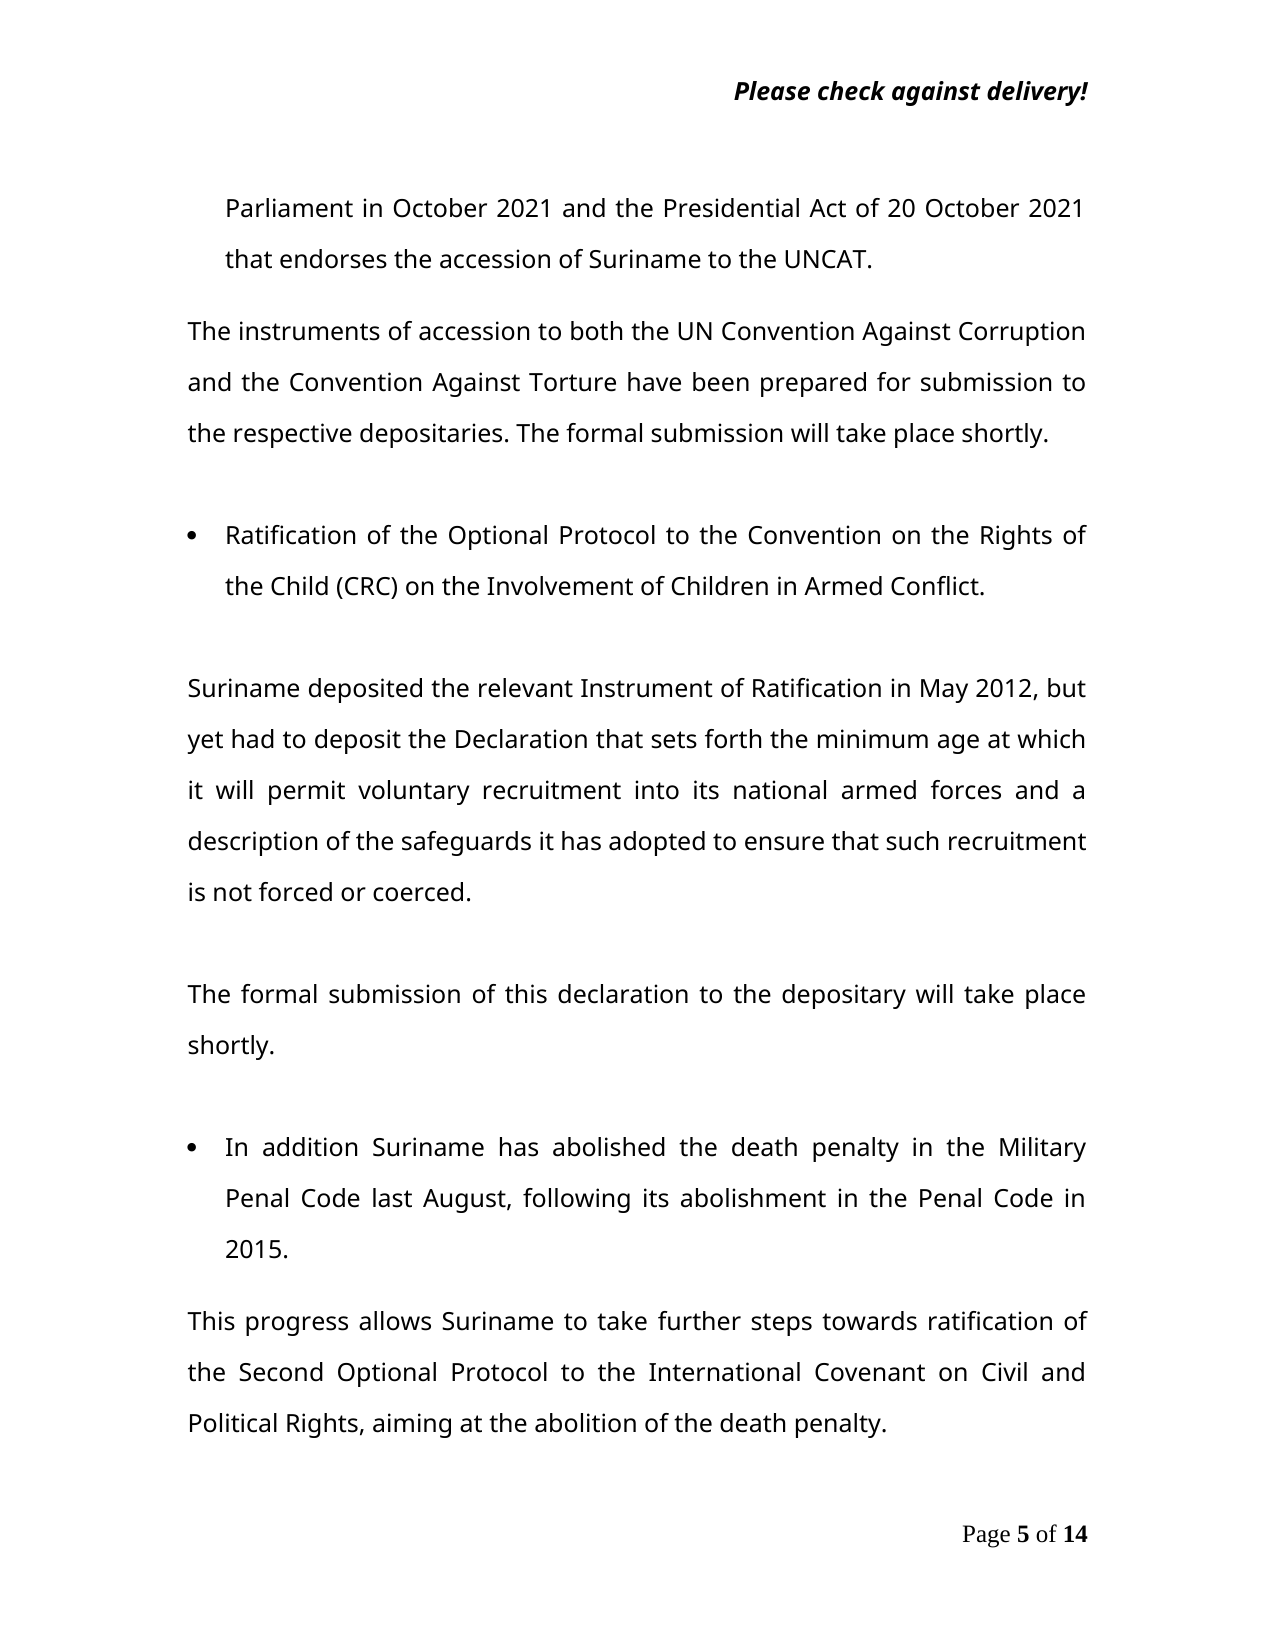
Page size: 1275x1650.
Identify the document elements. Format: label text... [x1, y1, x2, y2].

list Ratification of the Optional Protocol to the Convention on the Rights of the Child (CRC) on the Involvement of Children in Armed Conflict. [187, 517, 1087, 602]
list The formal submission of this declaration to the depositary will take place shortly. [187, 977, 1087, 1062]
text The instruments of accession to both the UN Convention Against Corruption and the Convention Against Torture have been prepared for submission to the respective depositaries. The formal submission will take place shortly. [187, 313, 1087, 449]
list Suriname deposited the relevant Instrument of Ratification in May 2012, but yet had to deposit the Declaration that sets forth the minimum age at which it will permit voluntary recruitment into its national armed forces and a description of the safeguards it has adopted to ensure that such recruitment is not forced or coerced. [187, 671, 1087, 909]
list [187, 190, 1087, 275]
list In addition Suriname has abolished the death penalty in the Military Penal Code last August, following its abolishment in the Penal Code in 2015. [187, 1130, 1087, 1266]
text This progress allows Suriname to take further steps towards ratification of the Second Optional Protocol to the International Covenant on Civil and Political Rights, aiming at the abolition of the death penalty. [187, 1304, 1087, 1440]
